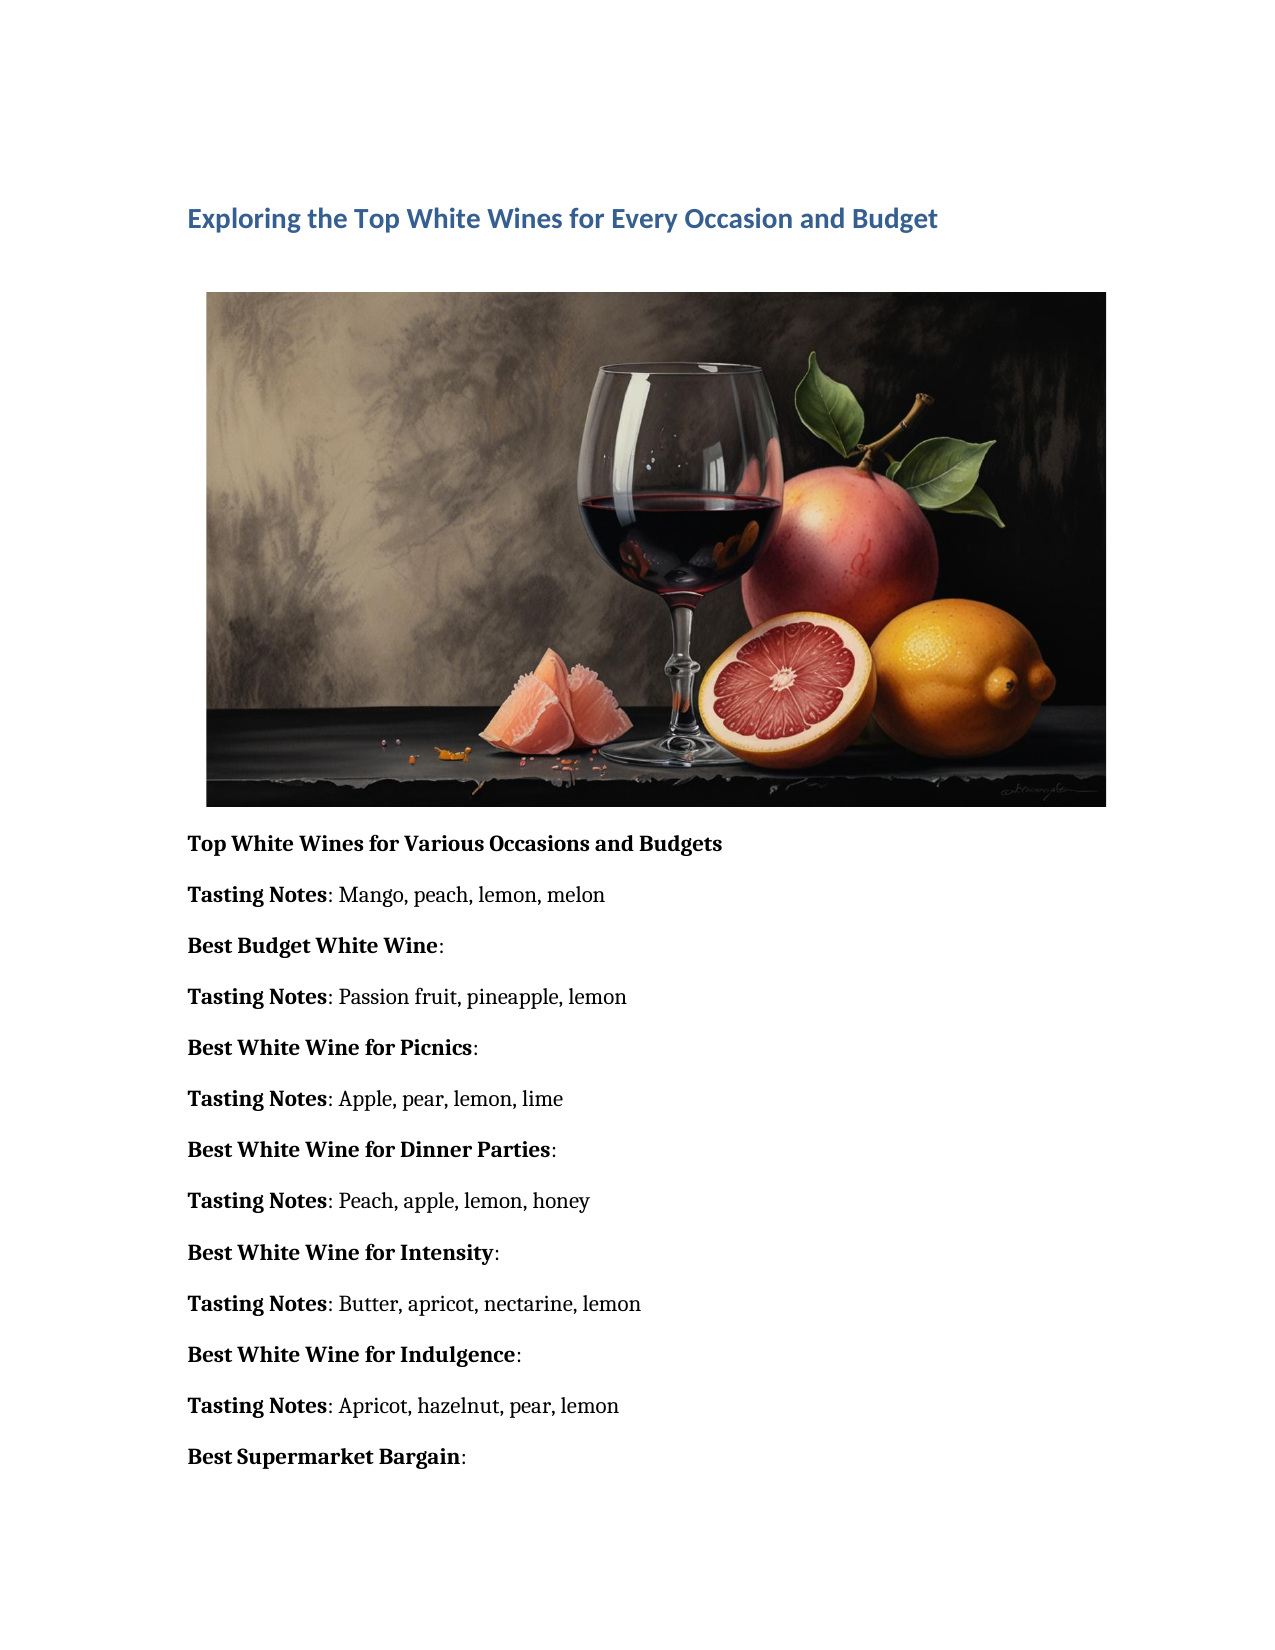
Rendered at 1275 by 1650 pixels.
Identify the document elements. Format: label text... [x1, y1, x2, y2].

text Best White Wine for Intensity: [187, 1239, 1087, 1266]
text Best White Wine for Indulgence: [187, 1341, 1087, 1368]
text Best Budget White Wine: [187, 933, 1087, 959]
picture [206, 292, 1107, 807]
text Tasting Notes: Peach, apple, lemon, honey [187, 1188, 1087, 1214]
text Tasting Notes: Passion fruit, pineapple, lemon [187, 984, 1087, 1010]
text Top White Wines for Various Occasions and Budgets [187, 831, 1087, 857]
text Best White Wine for Dinner Parties: [187, 1137, 1087, 1163]
subtitle Exploring the Top White Wines for Every Occasion and Budget [187, 200, 1087, 236]
text Tasting Notes: Apple, pear, lemon, lime [187, 1086, 1087, 1112]
text Tasting Notes: Butter, apricot, nectarine, lemon [187, 1290, 1087, 1317]
text Best White Wine for Picnics: [187, 1035, 1087, 1061]
text Best Supermarket Bargain: [187, 1443, 1087, 1470]
text Tasting Notes: Mango, peach, lemon, melon [187, 882, 1087, 908]
text Tasting Notes: Apricot, hazelnut, pear, lemon [187, 1392, 1087, 1419]
